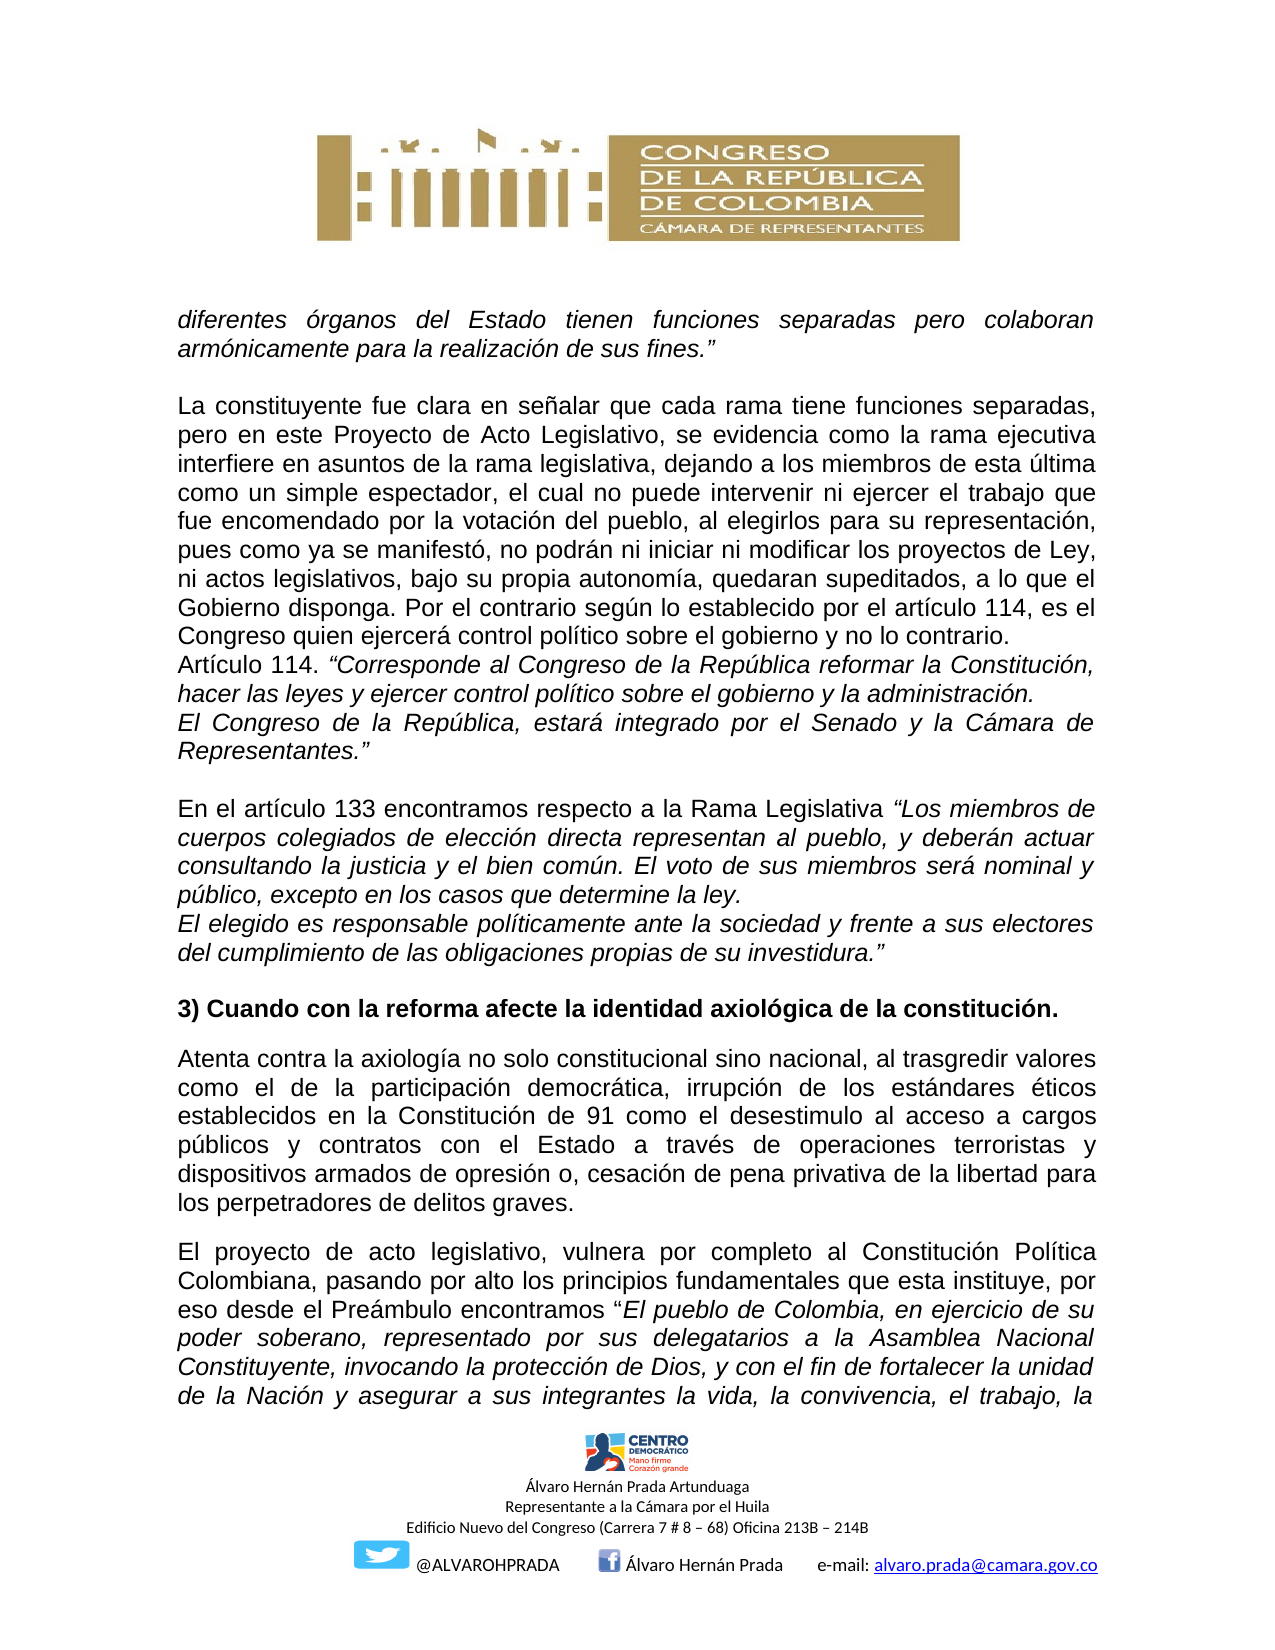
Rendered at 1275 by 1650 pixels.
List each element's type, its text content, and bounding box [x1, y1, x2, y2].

picture [301, 73, 974, 305]
text Artículo 114. “Corresponde al Congreso de la República reformar la Constitución, hacer las leyes y ejercer control político sobre el gobierno y la administración. [177, 650, 1098, 707]
text La constituyente fue clara en señalar que cada rama tiene funciones separadas, pero en este Proyecto de Acto Legislativo, se evidencia como la rama ejecutiva interfiere en asuntos de la rama legislativa, dejando a los miembros de esta última como un simple espectador, el cual no puede intervenir ni ejercer el trabajo que fue encomendado por la votación del pueblo, al elegirlos para su representación, pues como ya se manifestó, no podrán ni iniciar ni modificar los proyectos de Ley, ni actos legislativos, bajo su propia autonomía, quedaran supeditados, a lo que el Gobierno disponga. Por el contrario según lo establecido por el artículo 114, es el Congreso quien ejercerá control político sobre el gobierno y no lo contrario. [177, 391, 1098, 650]
picture [347, 1537, 415, 1572]
text El Congreso de la República, estará integrado por el Senado y la Cámara de Representantes.” [177, 707, 1098, 765]
text Atenta contra la axiología no solo constitucional sino nacional, al trasgredir valores como el de la participación democrática, irrupción de los estándares éticos establecidos en la Constitución de 91 como el desestimulo al acceso a cargos públicos y contratos con el Estado a través de operaciones terroristas y dispositivos armados de opresión o, cesación de pena privativa de la libertad para los perpetradores de delitos graves. [177, 1044, 1098, 1216]
text 3) Cuando con la reforma afecte la identidad axiológica de la constitución. [177, 994, 1098, 1023]
picture [581, 1427, 694, 1477]
text En el artículo 133 encontramos respecto a la Rama Legislativa “Los miembros de cuerpos colegiados de elección directa representan al pueblo, y deberán actuar consultando la justicia y el bien común. El voto de sus miembros será nominal y público, excepto en los casos que determine la ley. [177, 794, 1098, 909]
picture [598, 1549, 621, 1572]
text El elegido es responsable políticamente ante la sociedad y frente a sus electores del cumplimiento de las obligaciones propias de su investidura.” [177, 909, 1098, 966]
